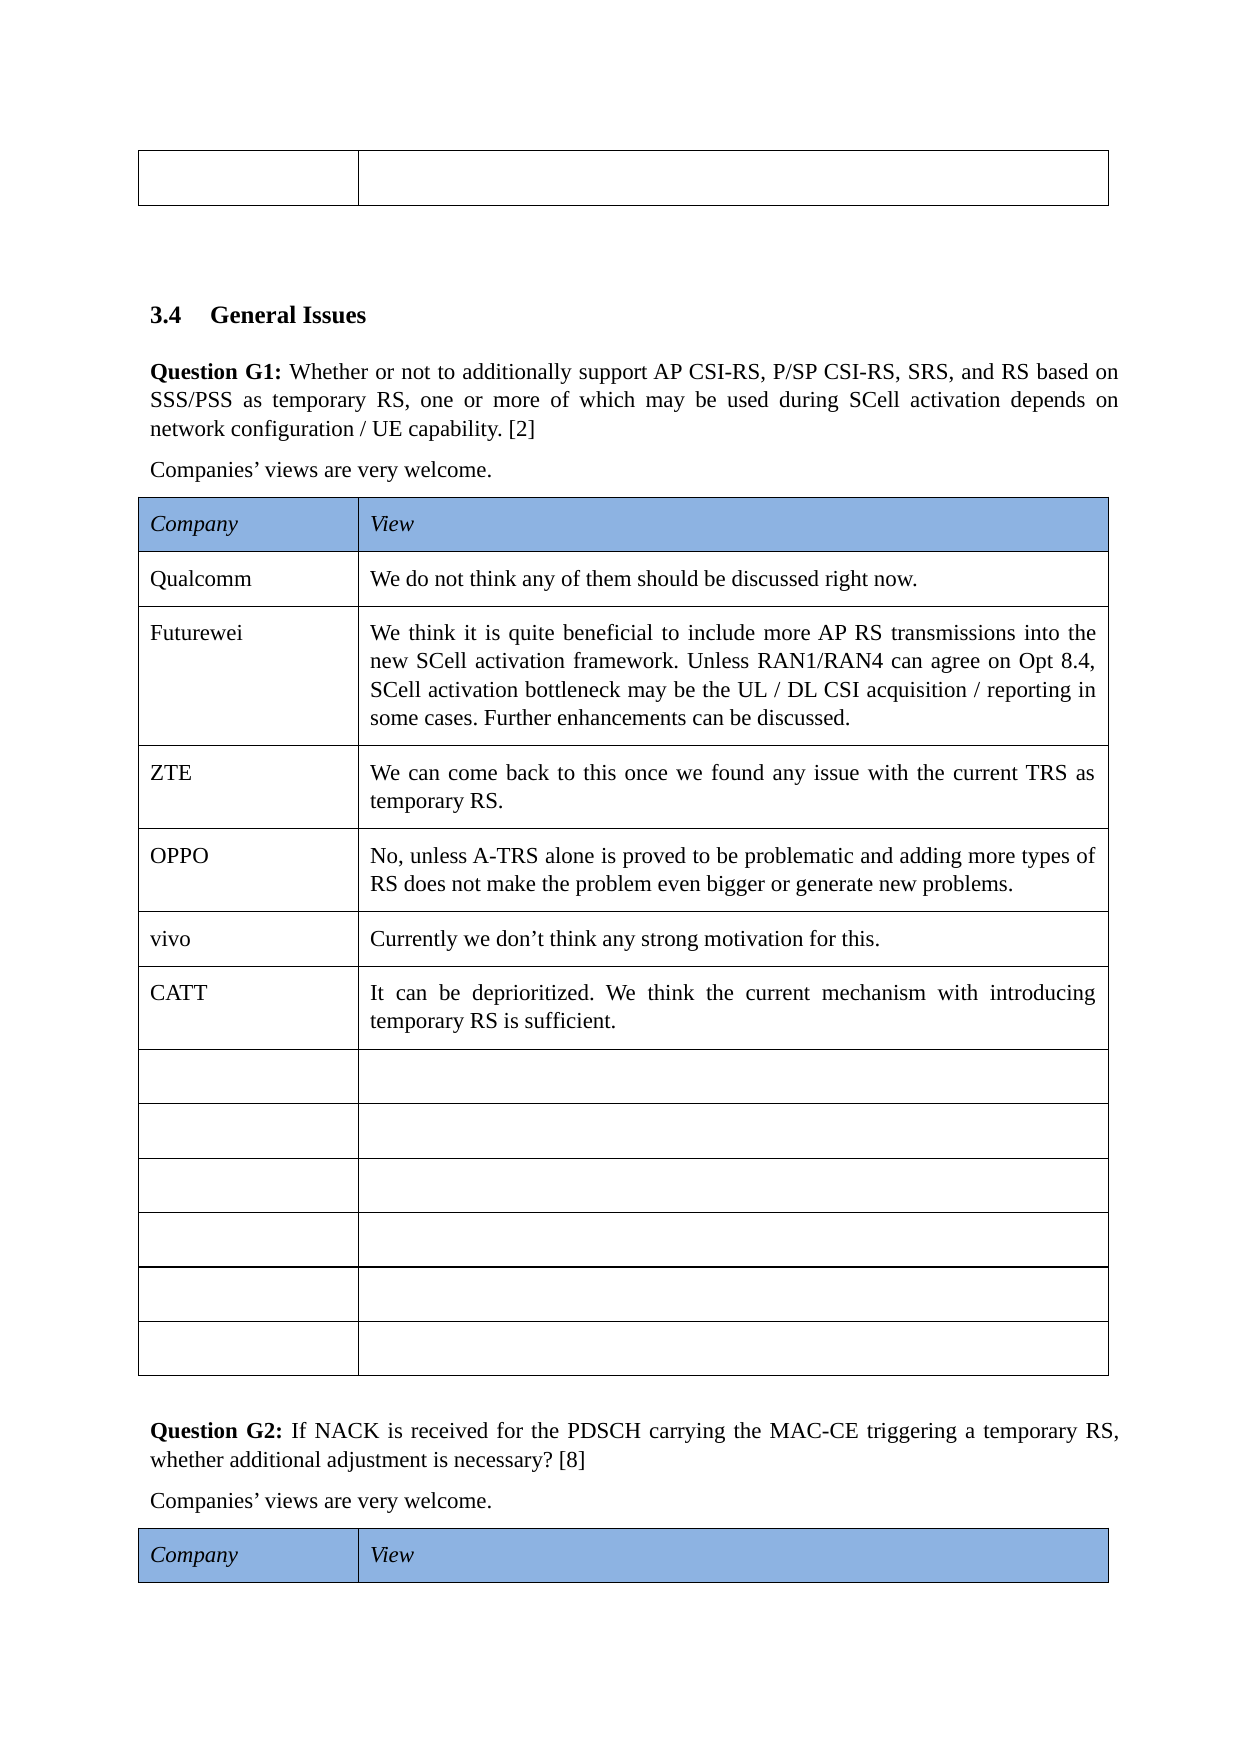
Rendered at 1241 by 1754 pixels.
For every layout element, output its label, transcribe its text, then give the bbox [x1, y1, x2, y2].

table_cell [359, 1213, 1108, 1266]
table_cell [139, 1322, 358, 1375]
table_cell [139, 1159, 358, 1212]
text Question G2: If NACK is received for the PDSCH carrying the MAC-CE triggering a temporary RS, whether additional adjustment is necessary? [8] [150, 1417, 1120, 1472]
subtitle General Issues [150, 300, 1120, 329]
table_cell [139, 1213, 358, 1266]
table_cell [359, 1268, 1108, 1321]
table_cell [359, 1322, 1108, 1375]
table_cell [139, 1050, 358, 1103]
table_header View [359, 498, 1108, 551]
table_cell It can be deprioritized. We think the current mechanism with introducing temporary RS is sufficient. [359, 967, 1108, 1048]
text Companies’ views are very welcome. [150, 1487, 1120, 1513]
table_cell We think it is quite beneficial to include more AP RS transmissions into the new SCell activation framework. Unless RAN1/RAN4 can agree on Opt 8.4, SCell activation bottleneck may be the UL / DL CSI acquisition / reporting in some cases. Further enhancements can be discussed. [359, 607, 1108, 745]
text Question G1: Whether or not to additionally support AP CSI-RS, P/SP CSI-RS, SRS, and RS based on SSS/PSS as temporary RS, one or more of which may be used during SCell activation depends on network configuration / UE capability. [2] [150, 358, 1120, 441]
table_cell CATT [139, 967, 358, 1048]
table_cell Futurewei [139, 607, 358, 745]
table_cell [139, 1268, 358, 1321]
table_header Company [139, 498, 358, 551]
table_cell OPPO [139, 829, 358, 911]
table_cell vivo [139, 912, 358, 966]
table_cell [139, 151, 358, 204]
table_cell No, unless A-TRS alone is proved to be problematic and adding more types of RS does not make the problem even bigger or generate new problems. [359, 829, 1108, 911]
table_cell Qualcomm [139, 552, 358, 606]
table_cell [359, 151, 1108, 204]
text Companies’ views are very welcome. [150, 456, 1120, 482]
table_cell [359, 1050, 1108, 1103]
table_cell We do not think any of them should be discussed right now. [359, 552, 1108, 606]
table_cell We can come back to this once we found any issue with the current TRS as temporary RS. [359, 746, 1108, 828]
table_header Company [139, 1529, 358, 1582]
table_cell Currently we don’t think any strong motivation for this. [359, 912, 1108, 966]
table_cell [139, 1104, 358, 1157]
table_cell [359, 1159, 1108, 1212]
table_header View [359, 1529, 1108, 1582]
table_cell [359, 1104, 1108, 1157]
table_cell ZTE [139, 746, 358, 828]
